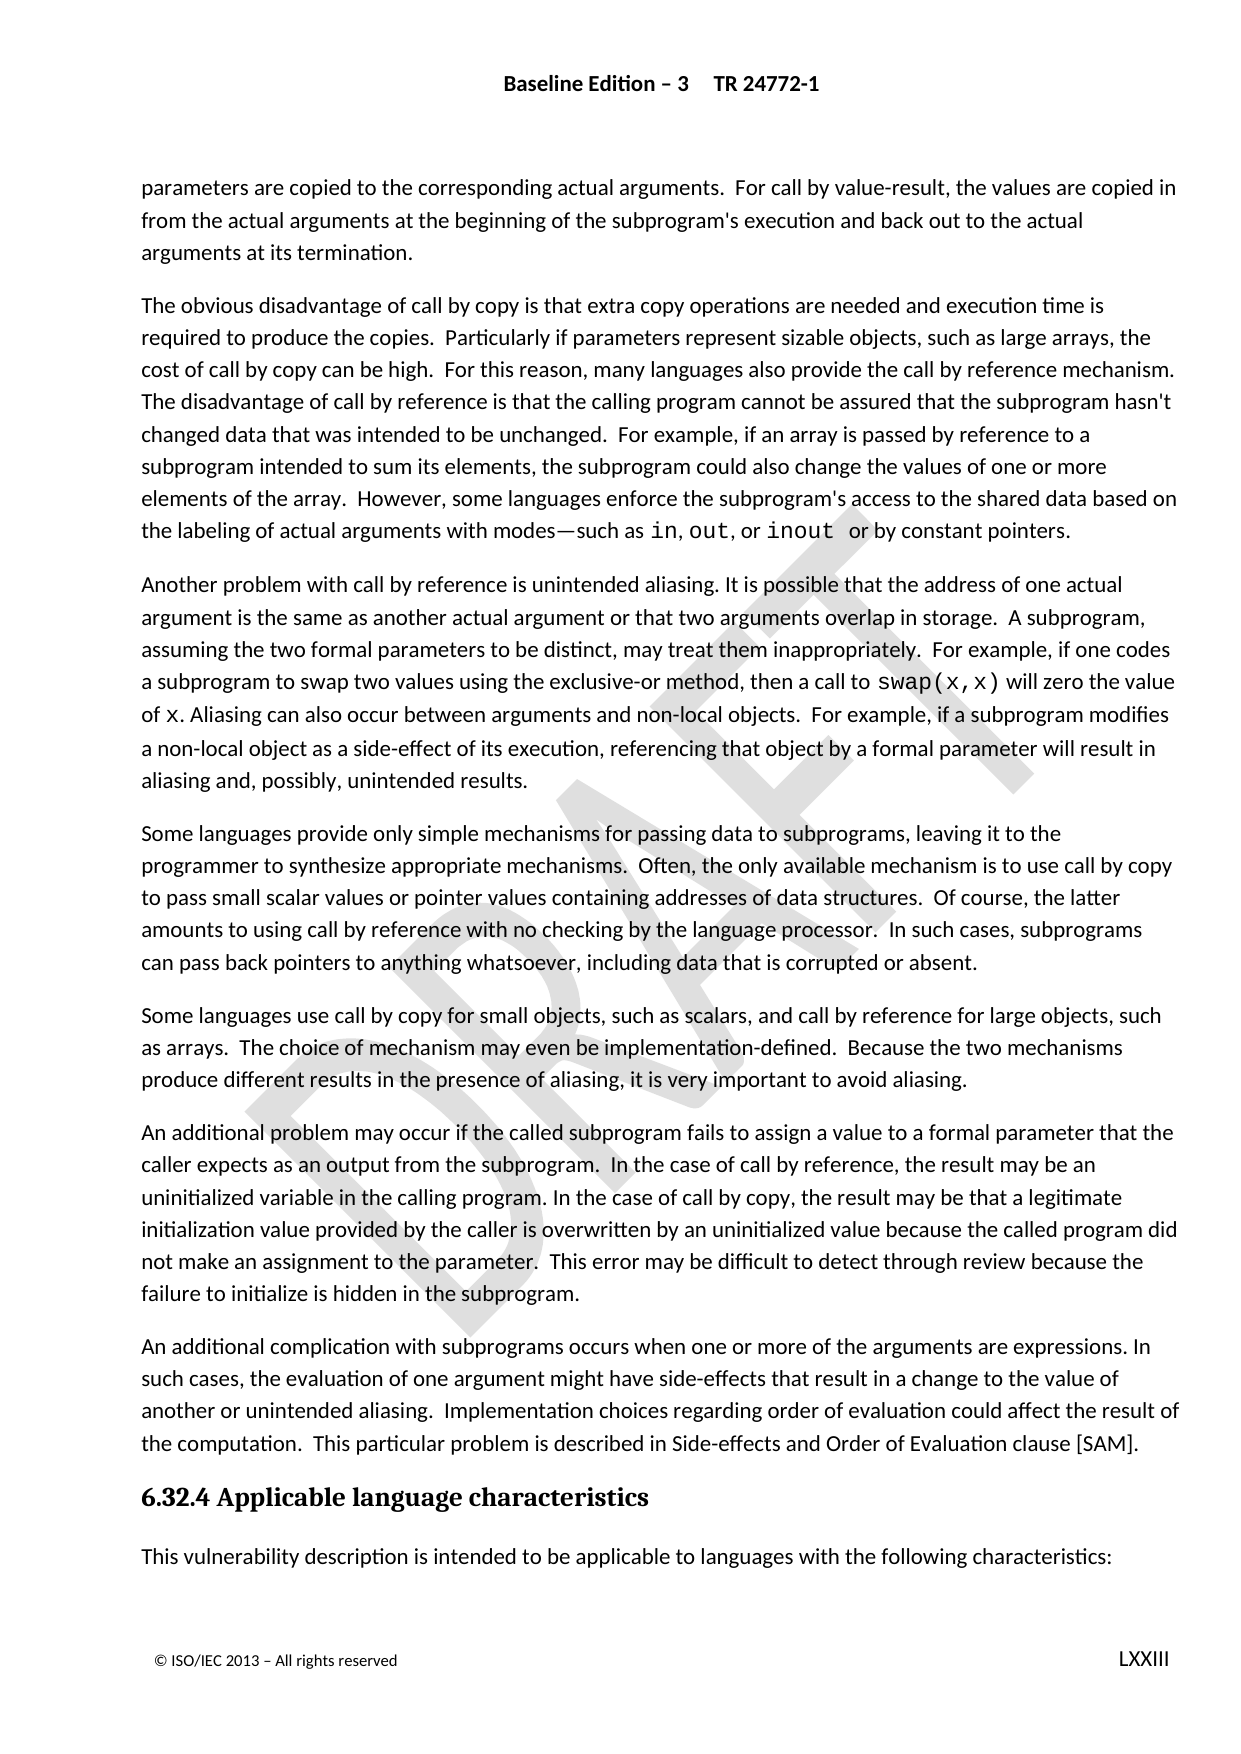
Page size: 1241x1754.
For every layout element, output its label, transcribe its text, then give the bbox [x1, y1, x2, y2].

text Some languages use call by copy for small objects, such as scalars, and call by reference for large objects, such as arrays. The choice of mechanism may even be implementation-defined. Because the two mechanisms produce different results in the presence of aliasing, it is very important to avoid aliasing. [141, 1001, 1182, 1093]
text Another problem with call by reference is unintended aliasing. It is possible that the address of one actual argument is the same as another actual argument or that two arguments overlap in storage. A subprogram, assuming the two formal parameters to be distinct, may treat them inappropriately. For example, if one codes a subprogram to swap two values using the exclusive-or method, then a call to swap(x,x) will zero the value of x. Aliasing can also occur between arguments and non-local objects. For example, if a subprogram modifies a non-local object as a side-effect of its execution, referencing that object by a formal parameter will result in aliasing and, possibly, unintended results. [141, 571, 1182, 794]
subtitle 6.32.4 Applicable language characteristics [141, 1482, 1182, 1513]
text An additional complication with subprograms occurs when one or more of the arguments are expressions. In such cases, the evaluation of one argument might have side-effects that result in a change to the value of another or unintended aliasing. Implementation choices regarding order of evaluation could affect the result of the computation. This particular problem is described in Side-effects and Order of Evaluation clause [SAM]. [141, 1332, 1182, 1457]
text The obvious disadvantage of call by copy is that extra copy operations are needed and execution time is required to produce the copies. Particularly if parameters represent sizable objects, such as large arrays, the cost of call by copy can be high. For this reason, many languages also provide the call by reference mechanism. The disadvantage of call by reference is that the calling program cannot be assured that the subprogram hasn't changed data that was intended to be unchanged. For example, if an array is passed by reference to a subprogram intended to sum its elements, the subprogram could also change the values of one or more elements of the array. However, some languages enforce the subprogram's access to the shared data based on the labeling of actual arguments with modes—such as in, out, or inout or by constant pointers. [141, 291, 1182, 545]
text Some languages provide only simple mechanisms for passing data to subprograms, leaving it to the programmer to synthesize appropriate mechanisms. Often, the only available mechanism is to use call by copy to pass small scalar values or pointer values containing addresses of data structures. Of course, the latter amounts to using call by reference with no checking by the language processor. In such cases, subprograms can pass back pointers to anything whatsoever, including data that is corrupted or absent. [141, 819, 1182, 976]
text An additional problem may occur if the called subprogram fails to assign a value to a formal parameter that the caller expects as an output from the subprogram. In the case of call by reference, the result may be an uninitialized variable in the calling program. In the case of call by copy, the result may be that a legitimate initialization value provided by the caller is overwritten by an uninitialized value because the called program did not make an assignment to the parameter. This error may be difficult to detect through review because the failure to initialize is hidden in the subprogram. [141, 1118, 1182, 1307]
text This vulnerability description is intended to be applicable to languages with the following characteristics: [141, 1542, 1182, 1570]
